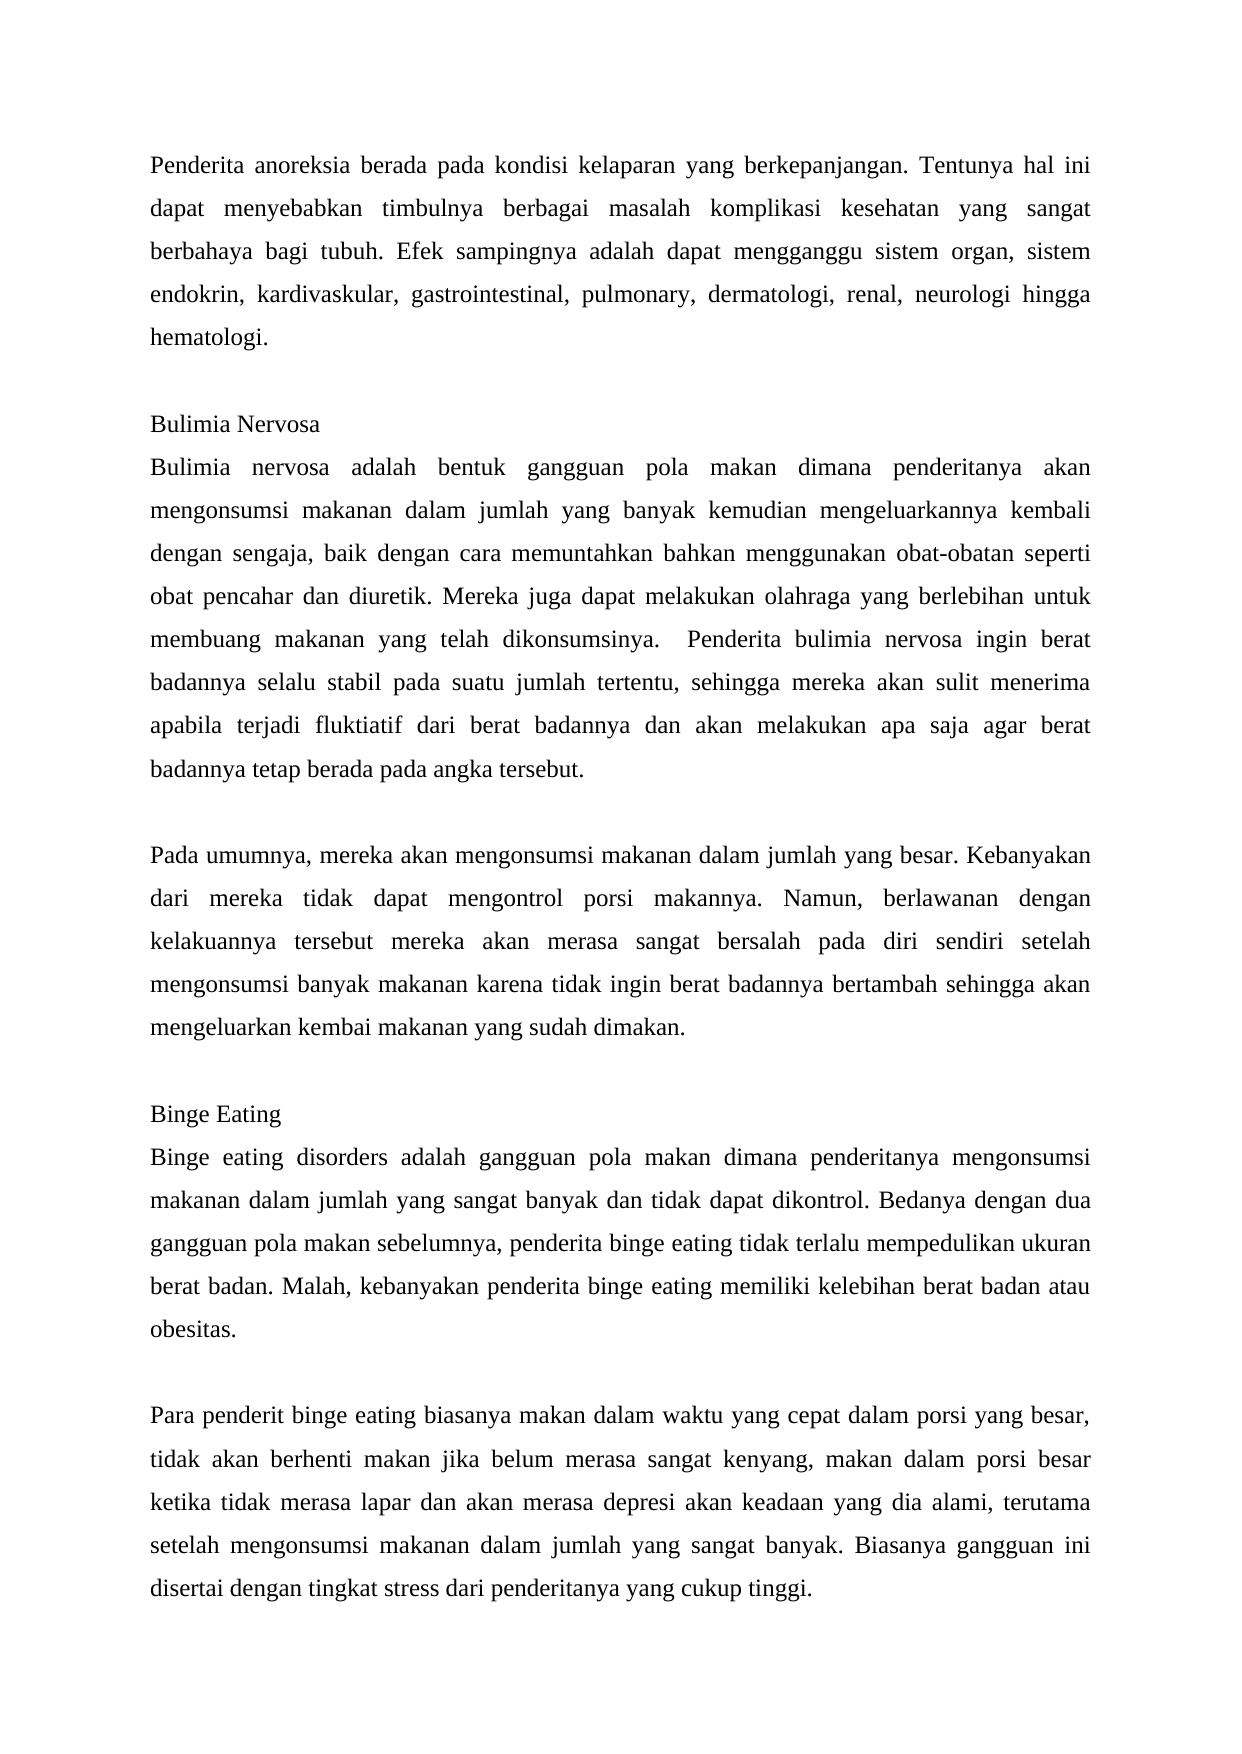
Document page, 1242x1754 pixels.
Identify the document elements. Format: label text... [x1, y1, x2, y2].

text Binge eating disorders adalah gangguan pola makan dimana penderitanya mengonsumsi makanan dalam jumlah yang sangat banyak dan tidak dapat dikontrol. Bedanya dengan dua gangguan pola makan sebelumnya, penderita binge eating tidak terlalu mempedulikan ukuran berat badan. Malah, kebanyakan penderita binge eating memiliki kelebihan berat badan atau obesitas. [150, 1142, 1092, 1343]
text Para penderit binge eating biasanya makan dalam waktu yang cepat dalam porsi yang besar, tidak akan berhenti makan jika belum merasa sangat kenyang, makan dalam porsi besar ketika tidak merasa lapar dan akan merasa depresi akan keadaan yang dia alami, terutama setelah mengonsumsi makanan dalam jumlah yang sangat banyak. Biasanya gangguan ini disertai dengan tingkat stress dari penderitanya yang cukup tinggi. [150, 1401, 1092, 1602]
text Penderita anoreksia berada pada kondisi kelaparan yang berkepanjangan. Tentunya hal ini dapat menyebabkan timbulnya berbagai masalah komplikasi kesehatan yang sangat berbahaya bagi tubuh. Efek sampingnya adalah dapat mengganggu sistem organ, sistem endokrin, kardivaskular, gastrointestinal, pulmonary, dermatologi, renal, neurologi hingga hematologi. [150, 150, 1092, 351]
text Bulimia Nervosa [150, 409, 1092, 437]
text Bulimia nervosa adalah bentuk gangguan pola makan dimana penderitanya akan mengonsumsi makanan dalam jumlah yang banyak kemudian mengeluarkannya kembali dengan sengaja, baik dengan cara memuntahkan bahkan menggunakan obat-obatan seperti obat pencahar dan diuretik. Mereka juga dapat melakukan olahraga yang berlebihan untuk membuang makanan yang telah dikonsumsinya. Penderita bulimia nervosa ingin berat badannya selalu stabil pada suatu jumlah tertentu, sehingga mereka akan sulit menerima apabila terjadi fluktiatif dari berat badannya dan akan melakukan apa saja agar berat badannya tetap berada pada angka tersebut. [150, 452, 1092, 782]
text Binge Eating [150, 1099, 1092, 1127]
text Pada umumnya, mereka akan mengonsumsi makanan dalam jumlah yang besar. Kebanyakan dari mereka tidak dapat mengontrol porsi makannya. Namun, berlawanan dengan kelakuannya tersebut mereka akan merasa sangat bersalah pada diri sendiri setelah mengonsumsi banyak makanan karena tidak ingin berat badannya bertambah sehingga akan mengeluarkan kembai makanan yang sudah dimakan. [150, 840, 1092, 1041]
